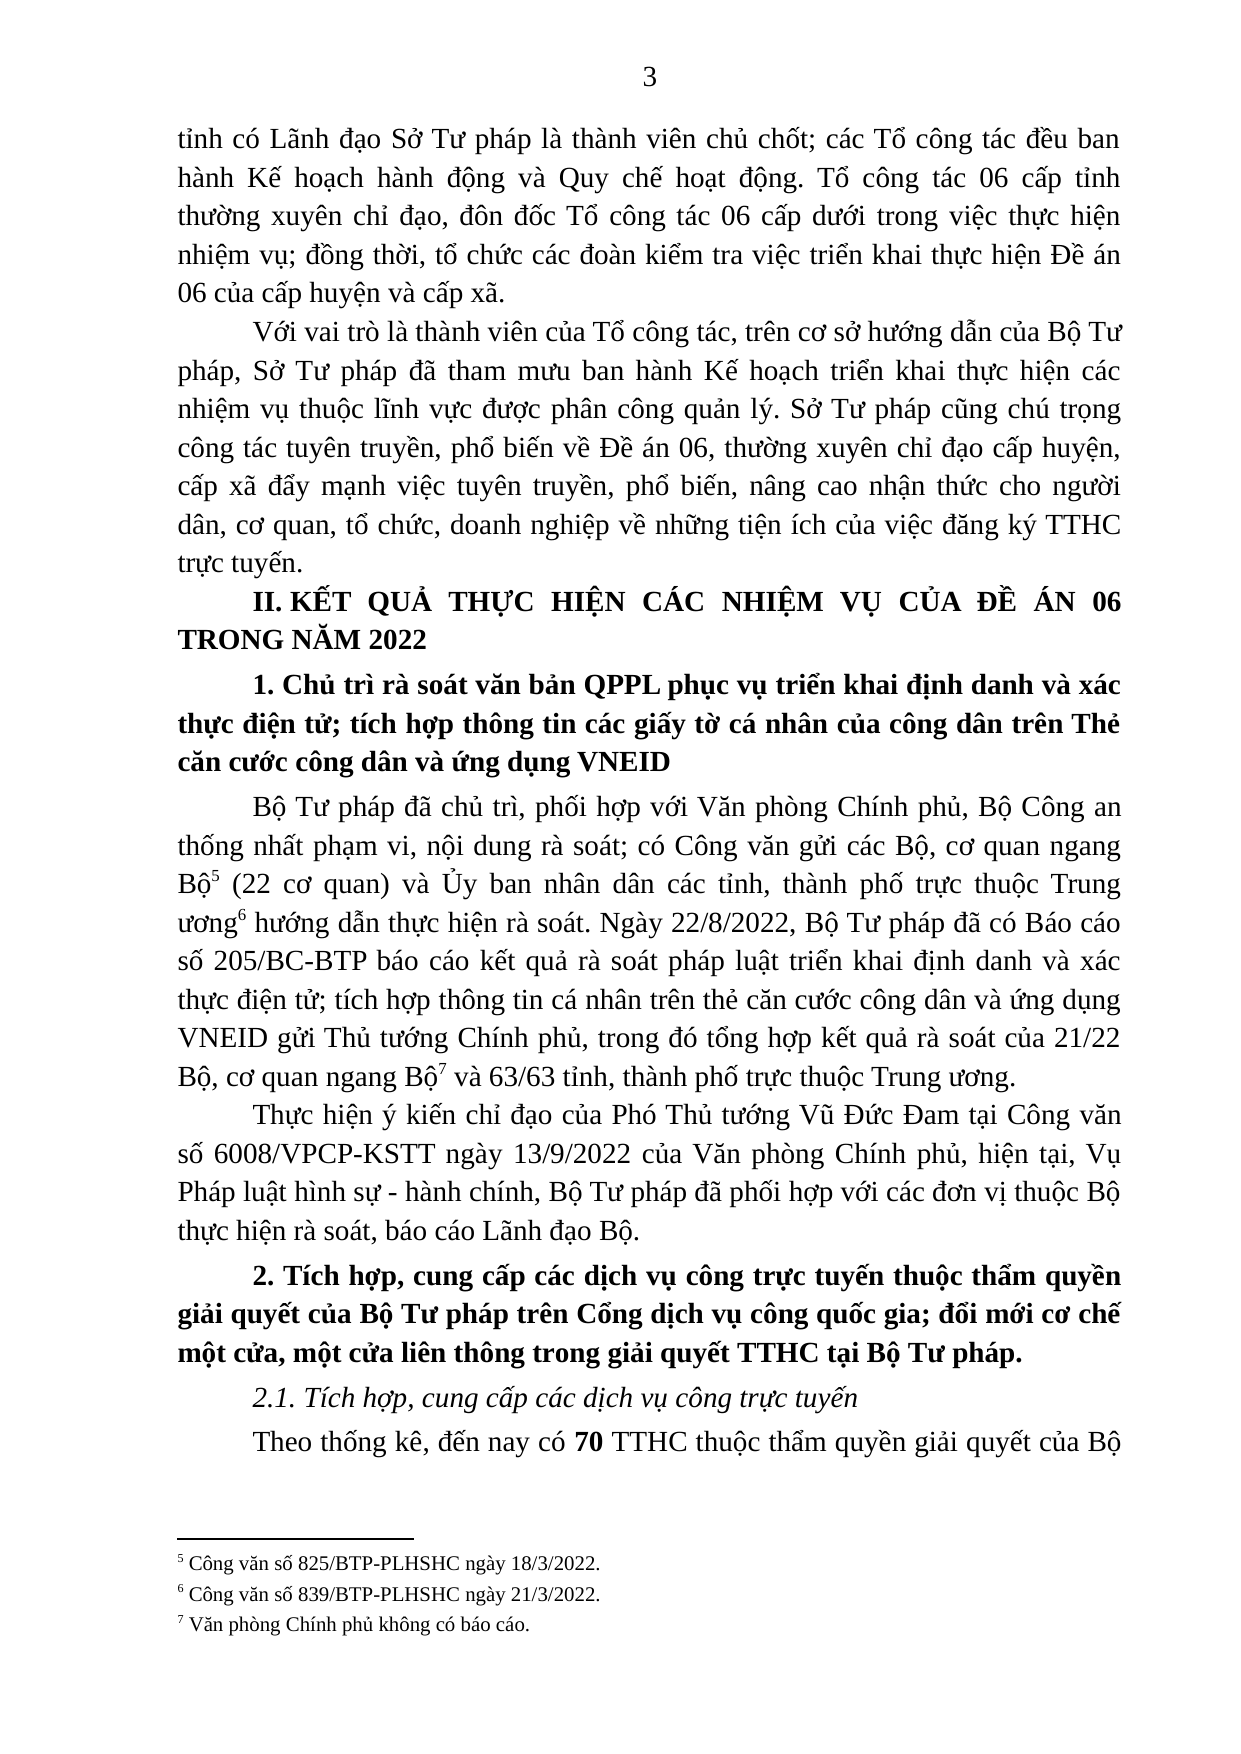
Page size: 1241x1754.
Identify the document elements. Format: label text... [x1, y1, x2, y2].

text 2. Tích hợp, cung cấp các dịch vụ công trực tuyến thuộc thẩm quyền giải quyết của Bộ Tư pháp trên Cổng dịch vụ công quốc gia; đổi mới cơ chế một cửa, một cửa liên thông trong giải quyết TTHC tại Bộ Tư pháp. [177, 1258, 1122, 1368]
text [177, 1424, 1122, 1458]
text 2.1. Tích hợp, cung cấp các dịch vụ công trực tuyến [177, 1380, 1122, 1413]
text Thực hiện ý kiến chỉ đạo của Phó Thủ tướng Vũ Đức Đam tại Công văn số 6008/VPCP-KSTT ngày 13/9/2022 của Văn phòng Chính phủ, hiện tại, Vụ Pháp luật hình sự - hành chính, Bộ Tư pháp đã phối hợp với các đơn vị thuộc Bộ thực hiện rà soát, báo cáo Lãnh đạo Bộ. [177, 1097, 1122, 1247]
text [177, 121, 1122, 309]
text Bộ Tư pháp đã chủ trì, phối hợp với Văn phòng Chính phủ, Bộ Công an thống nhất phạm vi, nội dung rà soát; có Công văn gửi các Bộ, cơ quan ngang Bộ (22 cơ quan) và Ủy ban nhân dân các tỉnh, thành phố trực thuộc Trung ương hướng dẫn thực hiện rà soát. Ngày 22/8/2022, Bộ Tư pháp đã có Báo cáo số 205/BC-BTP báo cáo kết quả rà soát pháp luật triển khai định danh và xác thực điện tử; tích hợp thông tin cá nhân trên thẻ căn cước công dân và ứng dụng VNEID gửi Thủ tướng Chính phủ, trong đó tổng hợp kết quả rà soát của 21/22 Bộ, cơ quan ngang Bộ và 63/63 tỉnh, thành phố trực thuộc Trung ương. [177, 789, 1122, 1092]
list KẾT QUẢ THỰC HIỆN CÁC NHIỆM VỤ CỦA ĐỀ ÁN 06 TRONG NĂM 2022 [177, 584, 1122, 656]
text 1. Chủ trì rà soát văn bản QPPL phục vụ triển khai định danh và xác thực điện tử; tích hợp thông tin các giấy tờ cá nhân của công dân trên Thẻ căn cước công dân và ứng dụng VNEID [177, 667, 1122, 778]
text Với vai trò là thành viên của Tổ công tác, trên cơ sở hướng dẫn của Bộ Tư pháp, Sở Tư pháp đã tham mưu ban hành Kế hoạch triển khai thực hiện các nhiệm vụ thuộc lĩnh vực được phân công quản lý. Sở Tư pháp cũng chú trọng công tác tuyên truyền, phổ biến về Đề án 06, thường xuyên chỉ đạo cấp huyện, cấp xã đẩy mạnh việc tuyên truyền, phổ biến, nâng cao nhận thức cho người dân, cơ quan, tổ chức, doanh nghiệp về những tiện ích của việc đăng ký TTHC trực tuyến. [177, 314, 1122, 579]
